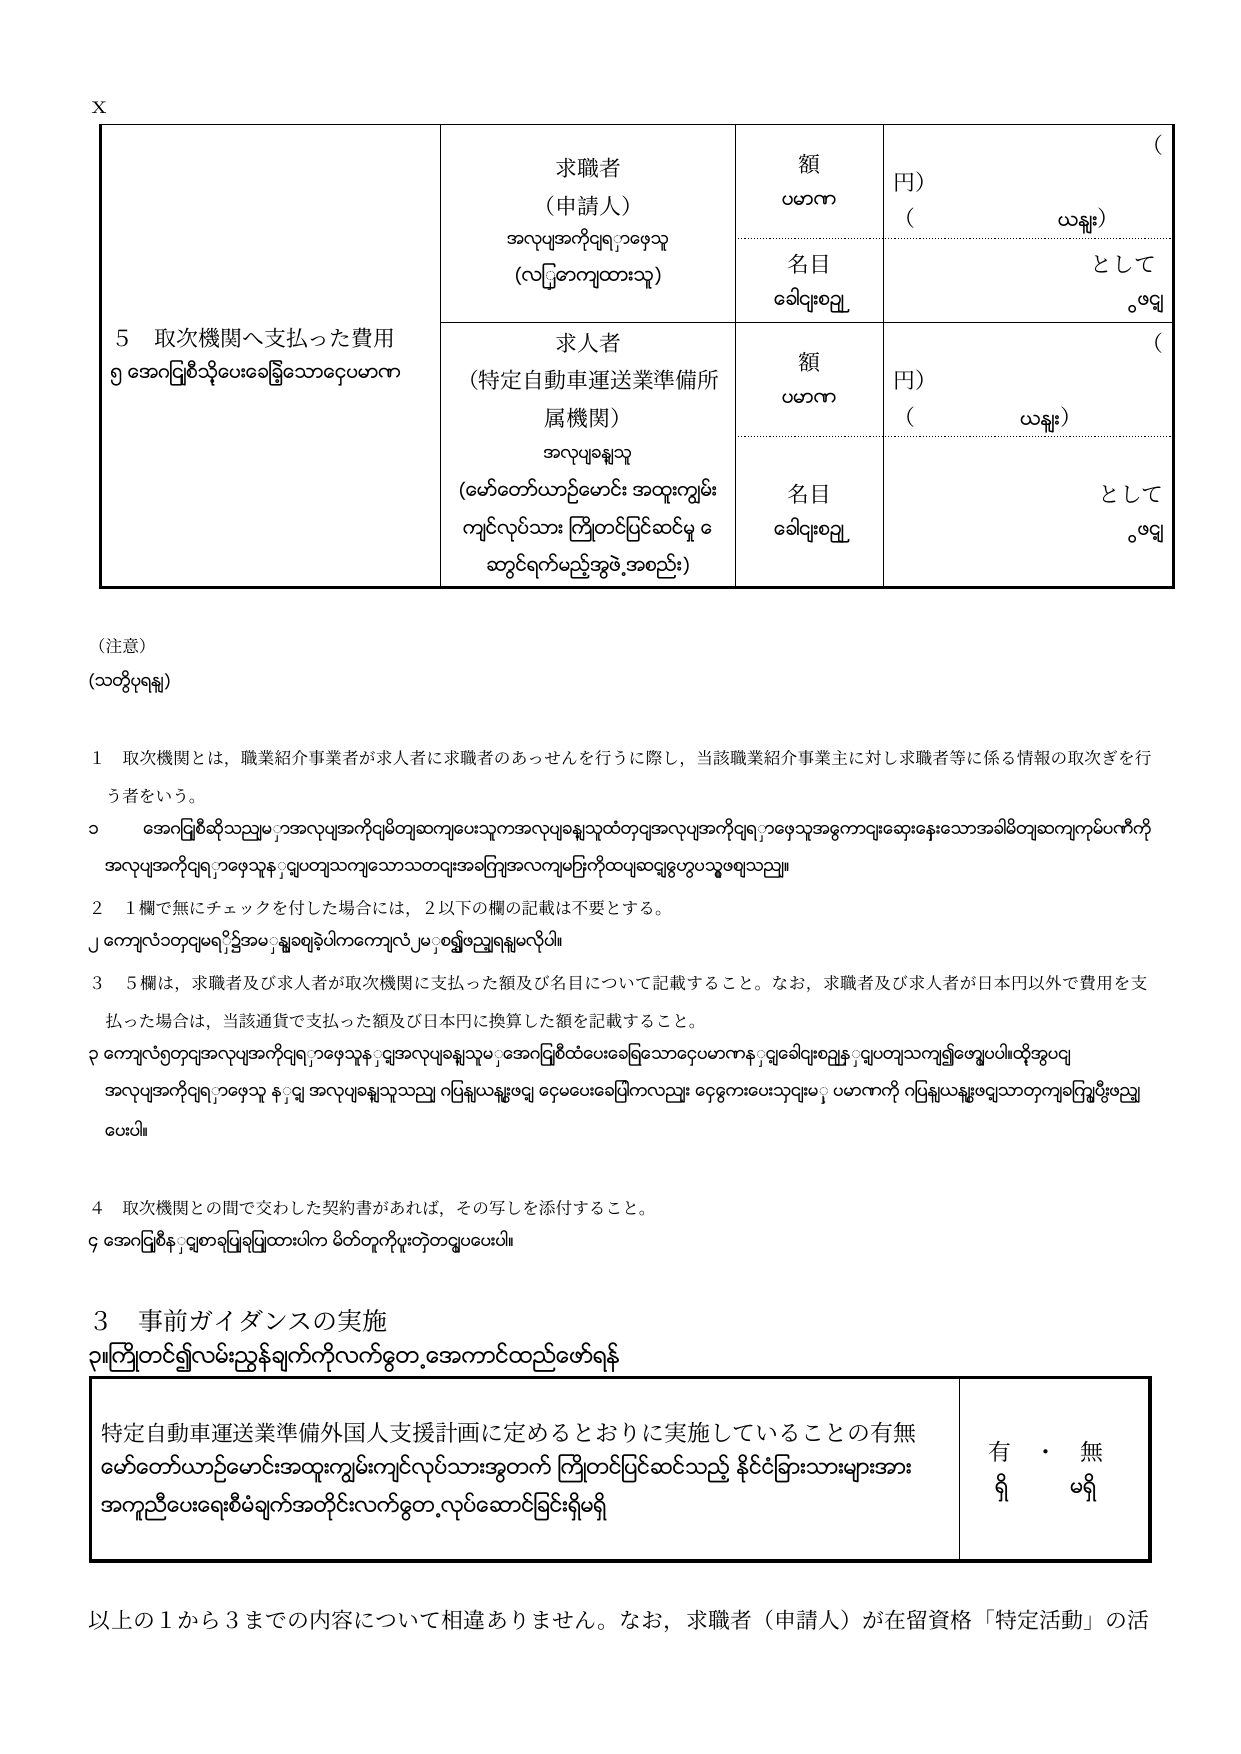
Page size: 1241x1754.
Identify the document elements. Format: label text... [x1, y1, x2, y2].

text ၃ ကော်လံ၅တွင်အလုပ်အကိုင်ရှာဖွေသူနှင့်အလုပ်ခန့်သူမှအေဂျင်စီထံပေးချေရသောငွေပမာဏနှင့်ခေါင်းစဉ်နှင့်ပတ်သက်၍ဖော်ပြပါ။ထို့အပြင်အလုပ်အကိုင်ရှာဖွေသူ နှင့် အလုပ်ခန့်သူသည် ဂျပန်ယန်းဖြင့် ငွေမပေးချေပါကလည်း ငွေကြေးပေးသွင်းမှု ပမာဏကို ဂျပန်ယန်းဖြင့်သာတွက်ချက်ပြီးဖြည့်ပေးပါ။ [89, 1039, 1152, 1151]
table_cell 求職者 （申請人） အလုပ်အကိုင်ရှာဖွေသူ (လျှောက်ထားသူ) [441, 125, 735, 322]
table_cell 求人者 （特定自動車運送業準備所属機関） အလုပ်ခန့်သူ (ေမာ္ေတာ္ယာဥ္ေမာင္း အထူးကၽြမ္းက်င္လုပ္သား ႀကိဳတင္ျပင္ဆင္မႈ ေဆာင္ရြက္မည့္အဖြဲ႕အစည္း) [441, 323, 735, 586]
text １ 取次機関とは，職業紹介事業者が求人者に求職者のあっせんを行うに際し，当該職業紹介事業主に対し求職者等に係る情報の取次ぎを行う者をいう。 [89, 739, 1152, 814]
text ၁ အေဂျင်စီဆိုသည်မှာအလုပ်အကိုင်မိတ်ဆက်ပေးသူကအလုပ်ခန့်သူထံတွင်အလုပ်အကိုင်ရှာဖွေသူအကြောင်းဆွေးနွေးသောအခါမိတ်ဆက်ကုမ္ပဏီကိုအလုပ်အကိုင်ရှာဖွေသူနှင့်ပတ်သက်သောသတင်းအချက်အလက်များကိုထပ်ဆင့်ပြောပြသူဖြစ်သည်။ [89, 814, 1152, 889]
text (သတိပြုရန်) [89, 664, 1152, 701]
table_cell 名目 ခေါင်းစဉ် [736, 238, 883, 322]
text ၄ အေဂျင်စီနှင့်စာချုပ်ချုပ်ထားပါက မိတ္တူကိုပူးတွဲတင်ပြပေးပါ။ [89, 1226, 1152, 1264]
text ３ 事前ガイダンスの実施 [89, 1301, 1133, 1339]
table_cell 名目 ခေါင်းစဉ် [736, 436, 883, 586]
table_cell 額 ပမာဏ [736, 323, 883, 436]
text （注意） [89, 626, 1152, 664]
table_cell として ဖြင့် [884, 238, 1172, 322]
table_cell （ 円） （ ယန်း） [884, 323, 1172, 436]
table_header 有 ・ 無 ရွိ မရွိ [960, 1379, 1148, 1559]
text ４ 取次機関との間で交わした契約書があれば，その写しを添付すること。 [89, 1189, 1152, 1226]
table_cell 額 ပမာဏ [736, 125, 883, 237]
text ３ ５欄は，求職者及び求人者が取次機関に支払った額及び名目について記載すること。なお，求職者及び求人者が日本円以外で費用を支払った場合は，当該通貨で支払った額及び日本円に換算した額を記載すること。 [89, 964, 1152, 1039]
table_cell として ဖြင့် [884, 436, 1172, 586]
text ２ １欄で無にチェックを付した場合には，２以下の欄の記載は不要とする。 [89, 889, 1152, 926]
table_cell ５ 取次機関へ支払った費用 ၅ အေဂျင်စီသို့ပေးချေခဲ့သောငွေပမာဏ [102, 125, 440, 586]
text ၃။ႀကိဳတင္၍လမ္းၫြန္ခ်က္ကုိလက္ေတြ႕အေကာင္ထည္ေဖာ္ရန္ [89, 1339, 1133, 1376]
table_cell （ 円） （ ယန်း） [884, 125, 1172, 237]
text ၂ ကော်လံ၁တွင်မရှိ၌အမှန်ခြစ်ခဲ့ပါကကော်လံ၂မှစ၍ဖြည့်ရန်မလိုပါ။ [89, 926, 1152, 964]
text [89, 1600, 1152, 1637]
table_header 特定自動車運送業準備外国人支援計画に定めるとおりに実施していることの有無 ေမာ္ေတာ္ယာဥ္ေမာင္းအထူးကၽြမ္းက်င္လုပ္သားအတြက္ ႀကိဳတင္ျပင္ဆင္သည့္ ႏိုင္ငံျခားသားမ်ားအားအကူညီေပးေရးစီမံခ်က္အတုိင္းလက္ေတြ႕လုပ္ေဆာင္ျခင္းရွိမရွိ [92, 1379, 959, 1559]
